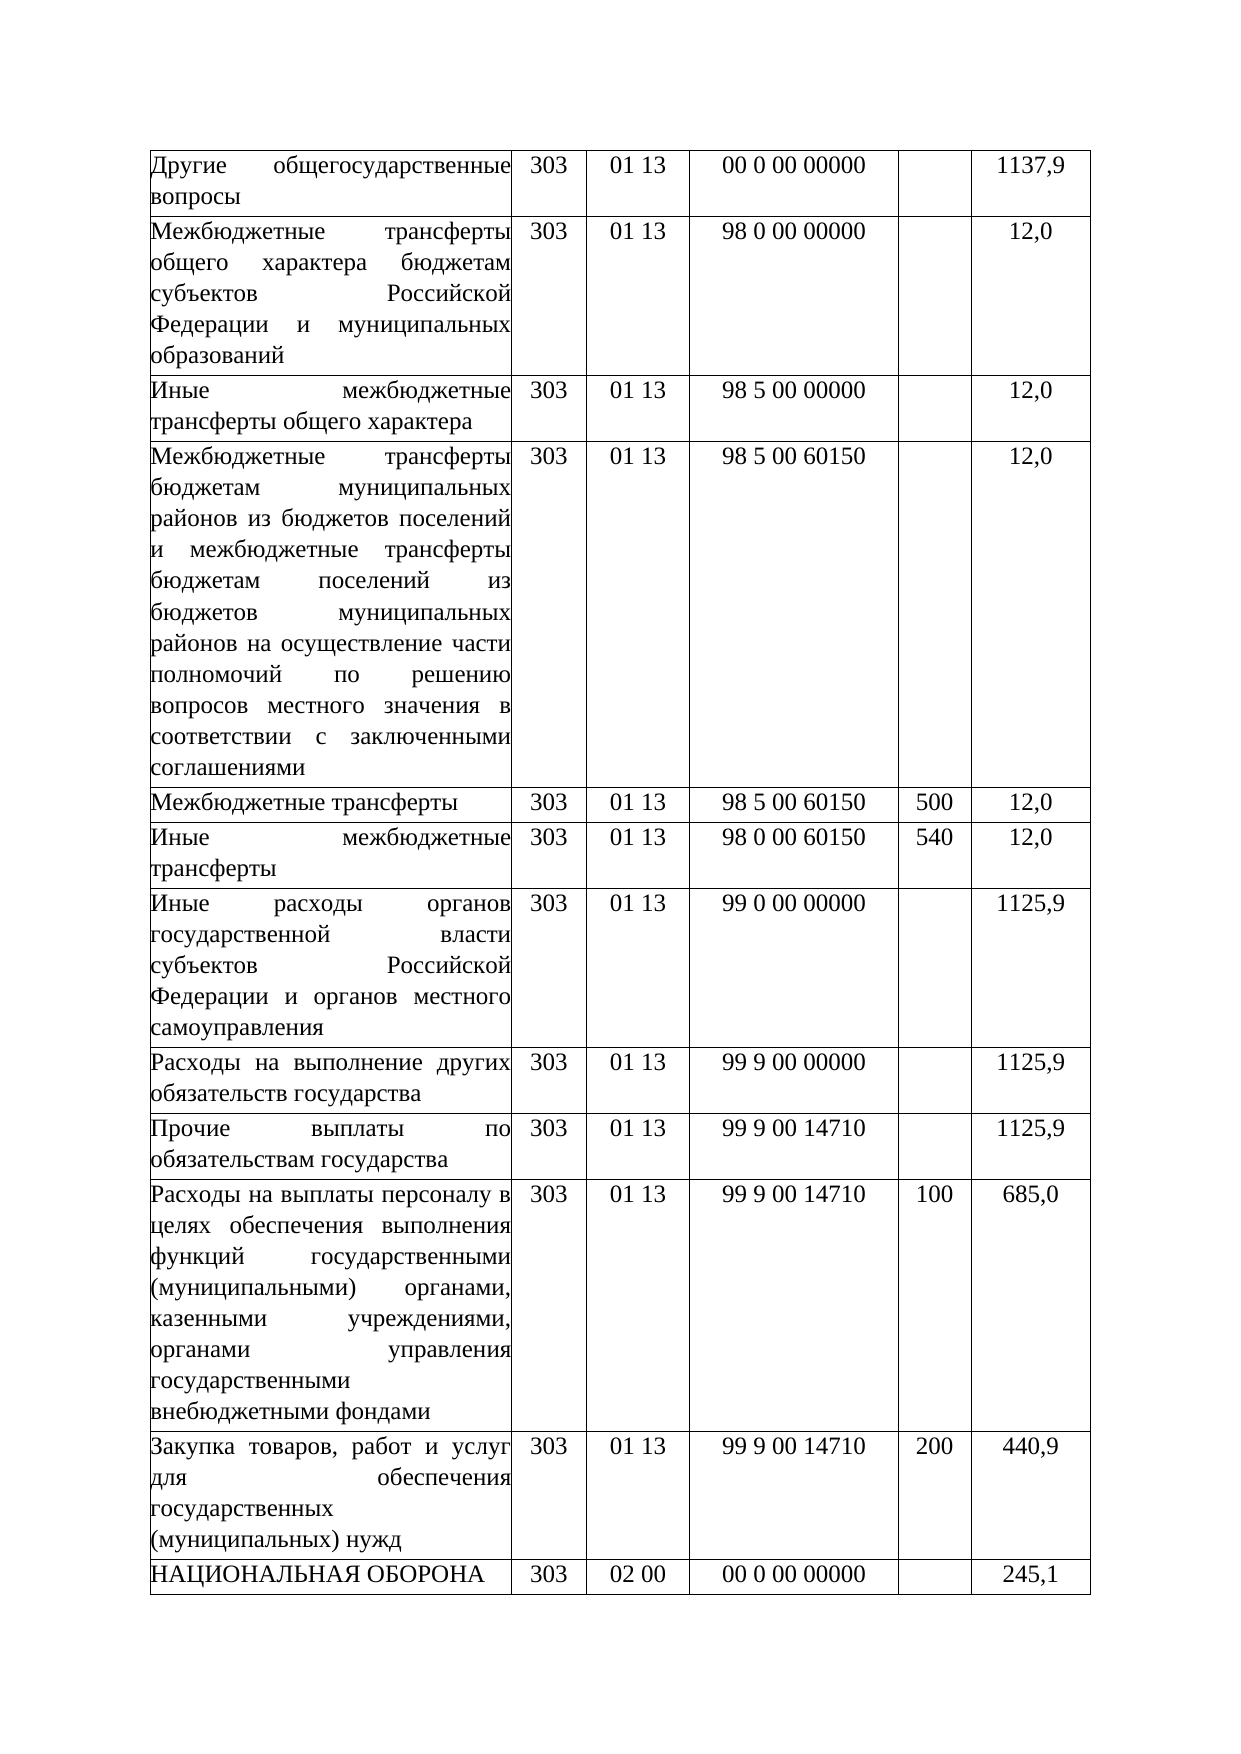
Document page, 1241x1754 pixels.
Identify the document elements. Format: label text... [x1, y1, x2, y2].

table_cell 98 0 00 00000 [690, 217, 898, 375]
table_cell Закупка товаров, работ и услуг для обеспечения государственных (муниципальных) нужд [151, 1432, 511, 1559]
table_cell Межбюджетные трансферты [151, 788, 511, 822]
table_cell 00 0 00 00000 [690, 1560, 898, 1594]
table_cell 12,0 [972, 788, 1090, 822]
table_cell 01 13 [587, 889, 689, 1047]
table_cell [899, 889, 971, 1047]
table_cell 1137,9 [972, 151, 1090, 216]
table_cell 01 13 [587, 1114, 689, 1179]
table_cell 685,0 [972, 1180, 1090, 1431]
table_cell Иные межбюджетные трансферты общего характера [151, 376, 511, 441]
table_cell 500 [899, 788, 971, 822]
table_cell 02 00 [587, 1560, 689, 1594]
table_cell Расходы на выполнение других обязательств государства [151, 1048, 511, 1113]
table_cell 440,9 [972, 1432, 1090, 1559]
table_cell 01 13 [587, 442, 689, 787]
table_cell 100 [899, 1180, 971, 1431]
table_cell 303 [512, 1432, 586, 1559]
table_cell Межбюджетные трансферты бюджетам муниципальных районов из бюджетов поселений и межбюджетные трансферты бюджетам поселений из бюджетов муниципальных районов на осуществление части полномочий по решению вопросов местного значения в соответствии с заключенными соглашениями [151, 442, 511, 787]
table_cell 1125,9 [972, 889, 1090, 1047]
table_cell Прочие выплаты по обязательствам государства [151, 1114, 511, 1179]
table_cell 303 [512, 442, 586, 787]
table_cell 01 13 [587, 823, 689, 888]
table_cell 12,0 [972, 376, 1090, 441]
table_cell [899, 442, 971, 787]
table_cell [899, 151, 971, 216]
table_cell 303 [512, 151, 586, 216]
table_cell 01 13 [587, 376, 689, 441]
table_cell 99 0 00 00000 [690, 889, 898, 1047]
table_cell 12,0 [972, 442, 1090, 787]
table_cell 1125,9 [972, 1114, 1090, 1179]
table_cell 200 [899, 1432, 971, 1559]
table_cell 98 5 00 60150 [690, 788, 898, 822]
table_cell Иные межбюджетные трансферты [151, 823, 511, 888]
table_cell 1125,9 [972, 1048, 1090, 1113]
table_cell 98 5 00 60150 [690, 442, 898, 787]
table_cell [899, 1560, 971, 1594]
table_cell 01 13 [587, 217, 689, 375]
table_cell НАЦИОНАЛЬНАЯ ОБОРОНА [151, 1560, 511, 1594]
table_cell 99 9 00 14710 [690, 1114, 898, 1179]
table_cell 01 13 [587, 1048, 689, 1113]
table_cell 98 0 00 60150 [690, 823, 898, 888]
table_cell 00 0 00 00000 [690, 151, 898, 216]
table_cell 01 13 [587, 1432, 689, 1559]
table_cell 303 [512, 823, 586, 888]
table_cell 99 9 00 14710 [690, 1432, 898, 1559]
table_cell [899, 217, 971, 375]
table_cell 99 9 00 00000 [690, 1048, 898, 1113]
table_cell 303 [512, 1180, 586, 1431]
table_cell 303 [512, 376, 586, 441]
table_cell [899, 376, 971, 441]
table_cell 303 [512, 1560, 586, 1594]
table_cell Расходы на выплаты персоналу в целях обеспечения выполнения функций государственными (муниципальными) органами, казенными учреждениями, органами управления государственными внебюджетными фондами [151, 1180, 511, 1431]
table_cell [899, 1048, 971, 1113]
table_cell 303 [512, 889, 586, 1047]
table_cell 98 5 00 00000 [690, 376, 898, 441]
table_cell Другие общегосударственные вопросы [151, 151, 511, 216]
table_cell 245,1 [972, 1560, 1090, 1594]
table_cell 303 [512, 1048, 586, 1113]
table_cell 12,0 [972, 217, 1090, 375]
table_cell 303 [512, 1114, 586, 1179]
table_cell 12,0 [972, 823, 1090, 888]
table_cell 303 [512, 217, 586, 375]
table_cell 01 13 [587, 1180, 689, 1431]
table_cell 540 [899, 823, 971, 888]
table_cell 303 [512, 788, 586, 822]
table_cell 01 13 [587, 151, 689, 216]
table_cell Межбюджетные трансферты общего характера бюджетам субъектов Российской Федерации и муниципальных образований [151, 217, 511, 375]
table_cell [899, 1114, 971, 1179]
table_cell 01 13 [587, 788, 689, 822]
table_cell Иные расходы органов государственной власти субъектов Российской Федерации и органов местного самоуправления [151, 889, 511, 1047]
table_cell 99 9 00 14710 [690, 1180, 898, 1431]
